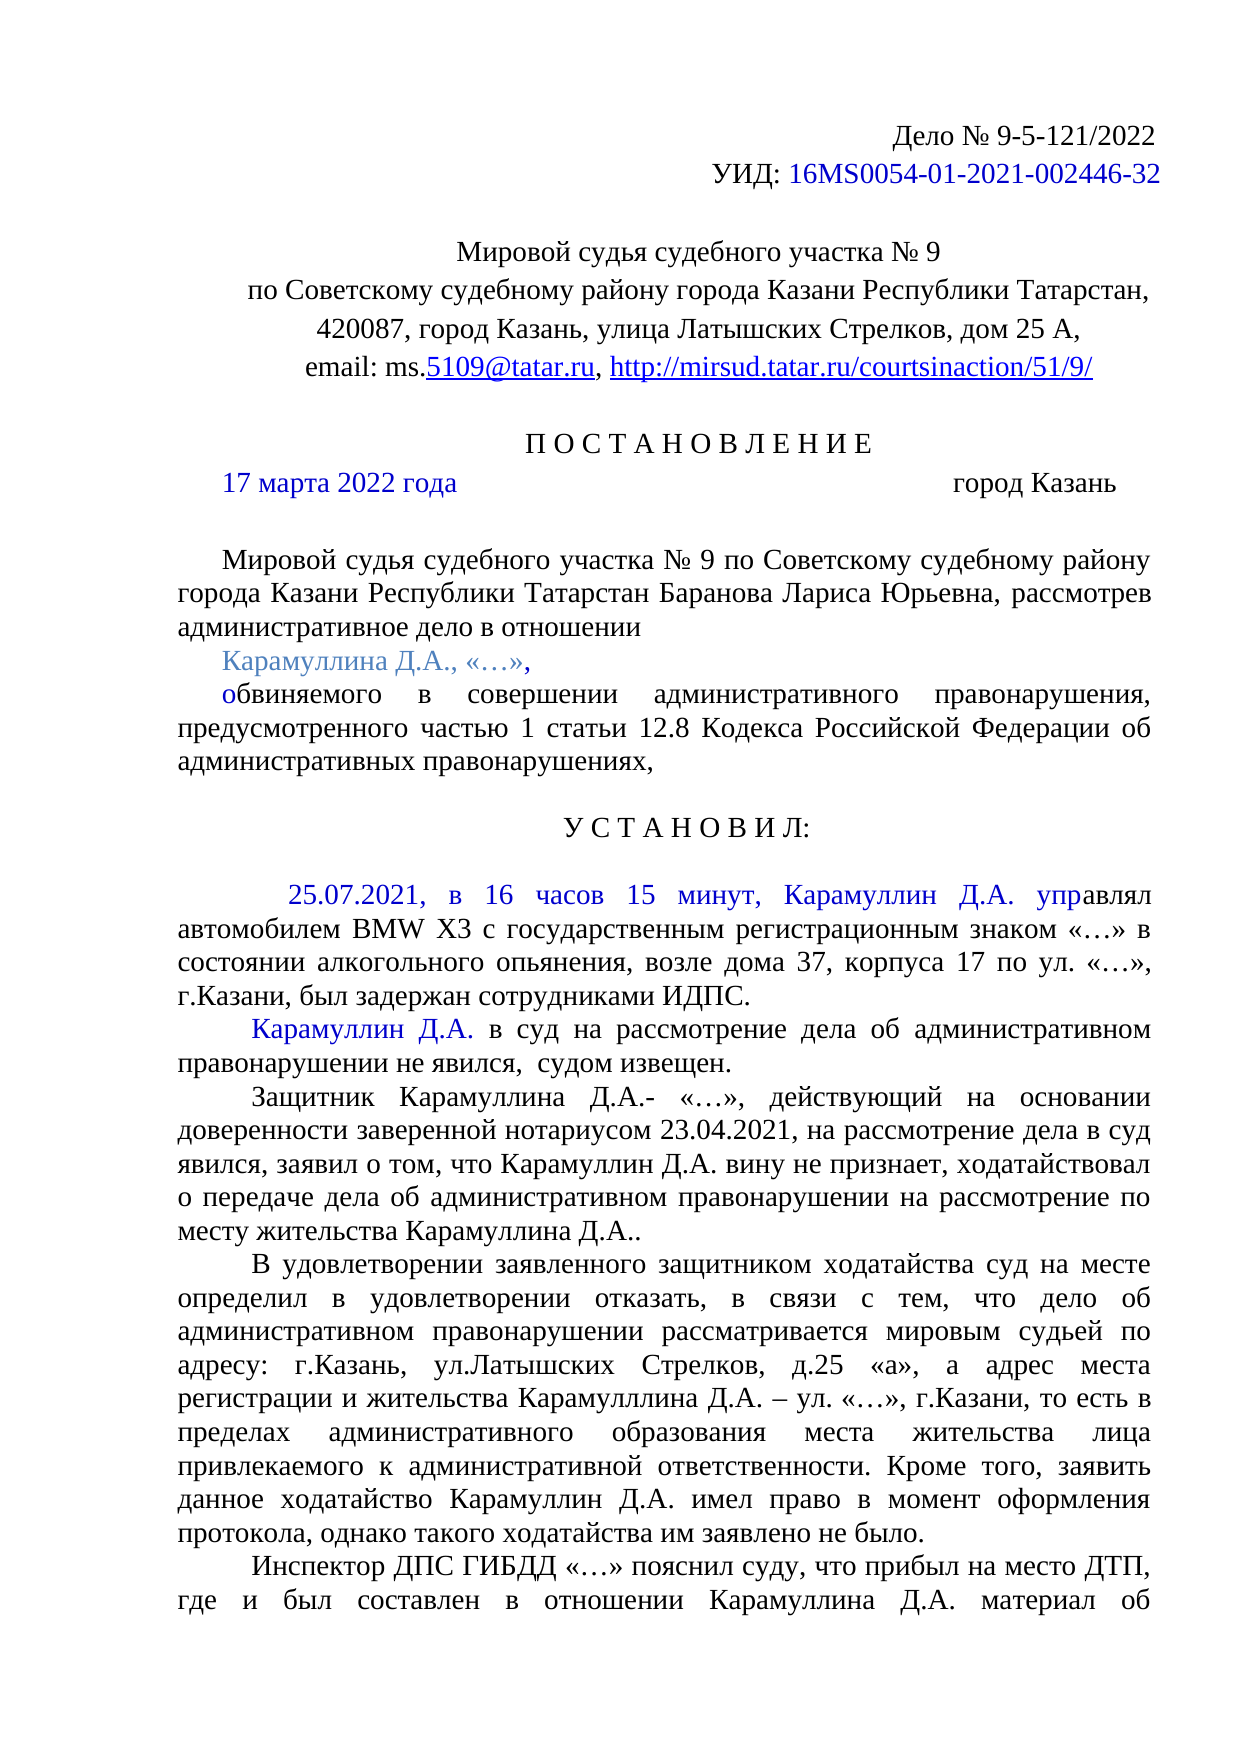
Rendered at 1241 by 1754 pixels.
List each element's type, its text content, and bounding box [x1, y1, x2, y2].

text Карамуллин Д.А. в суд на рассмотрение дела об административном правонарушении не явился, судом извещен. [177, 1012, 1152, 1079]
text обвиняемого в совершении административного правонарушения, предусмотренного частью 1 статьи 12.8 Кодекса Российской Федерации об административных правонарушениях, [177, 676, 1152, 777]
text УИД: 16MS0054-01-2021-002446-32 [177, 157, 1161, 190]
text Карамуллина Д.А., «…», [177, 643, 1152, 676]
text П О С Т А Н О В Л Е Н И Е [177, 426, 1161, 460]
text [177, 1548, 1152, 1615]
text В удовлетворении заявленного защитником ходатайства суд на месте определил в удовлетворении отказать, в связи с тем, что дело об административном правонарушении рассматривается мировым судьей по адресу: г.Казань, ул.Латышских Стрелков, д.25 «а», а адрес места регистрации и жительства Карамулллина Д.А. – ул. «…», г.Казани, то есть в пределах административного образования места жительства лица привлекаемого к административной ответственности. Кроме того, заявить данное ходатайство Карамуллин Д.А. имел право в момент оформления протокола, однако такого ходатайства им заявлено не было. [177, 1246, 1152, 1548]
text Дело № 9-5-121/2022 [177, 118, 1161, 152]
text 17 марта 2022 года город Казань [177, 465, 1161, 498]
text 25.07.2021, в 16 часов 15 минут, Карамуллин Д.А. управлял автомобилем BMW X3 с государственным регистрационным знаком «…» в состоянии алкогольного опьянения, возле дома 37, корпуса 17 по ул. «…», г.Казани, был задержан сотрудниками ИДПС. [177, 877, 1152, 1012]
text У С Т А Н О В И Л: [177, 810, 1152, 844]
text 420087, город Казань, улица Латышских Стрелков, дом 25 А, [177, 311, 1161, 344]
text Защитник Карамуллина Д.А.- «…», действующий на основании доверенности заверенной нотариусом 23.04.2021, на рассмотрение дела в суд явился, заявил о том, что Карамуллин Д.А. вину не признает, ходатайствовал о передаче дела об административном правонарушении на рассмотрение по месту жительства Карамуллина Д.А.. [177, 1079, 1152, 1246]
text по Советскому судебному району города Казани Республики Татарстан, [177, 272, 1161, 306]
text email: ms.5109@tatar.ru, http://mirsud.tatar.ru/courtsinaction/51/9/ [177, 349, 1161, 383]
text Мировой судья судебного участка № 9 [177, 234, 1161, 267]
text Мировой судья судебного участка № 9 по Советскому судебному району города Казани Республики Татарстан Баранова Лариса Юрьевна, рассмотрев административное дело в отношении [177, 542, 1152, 643]
